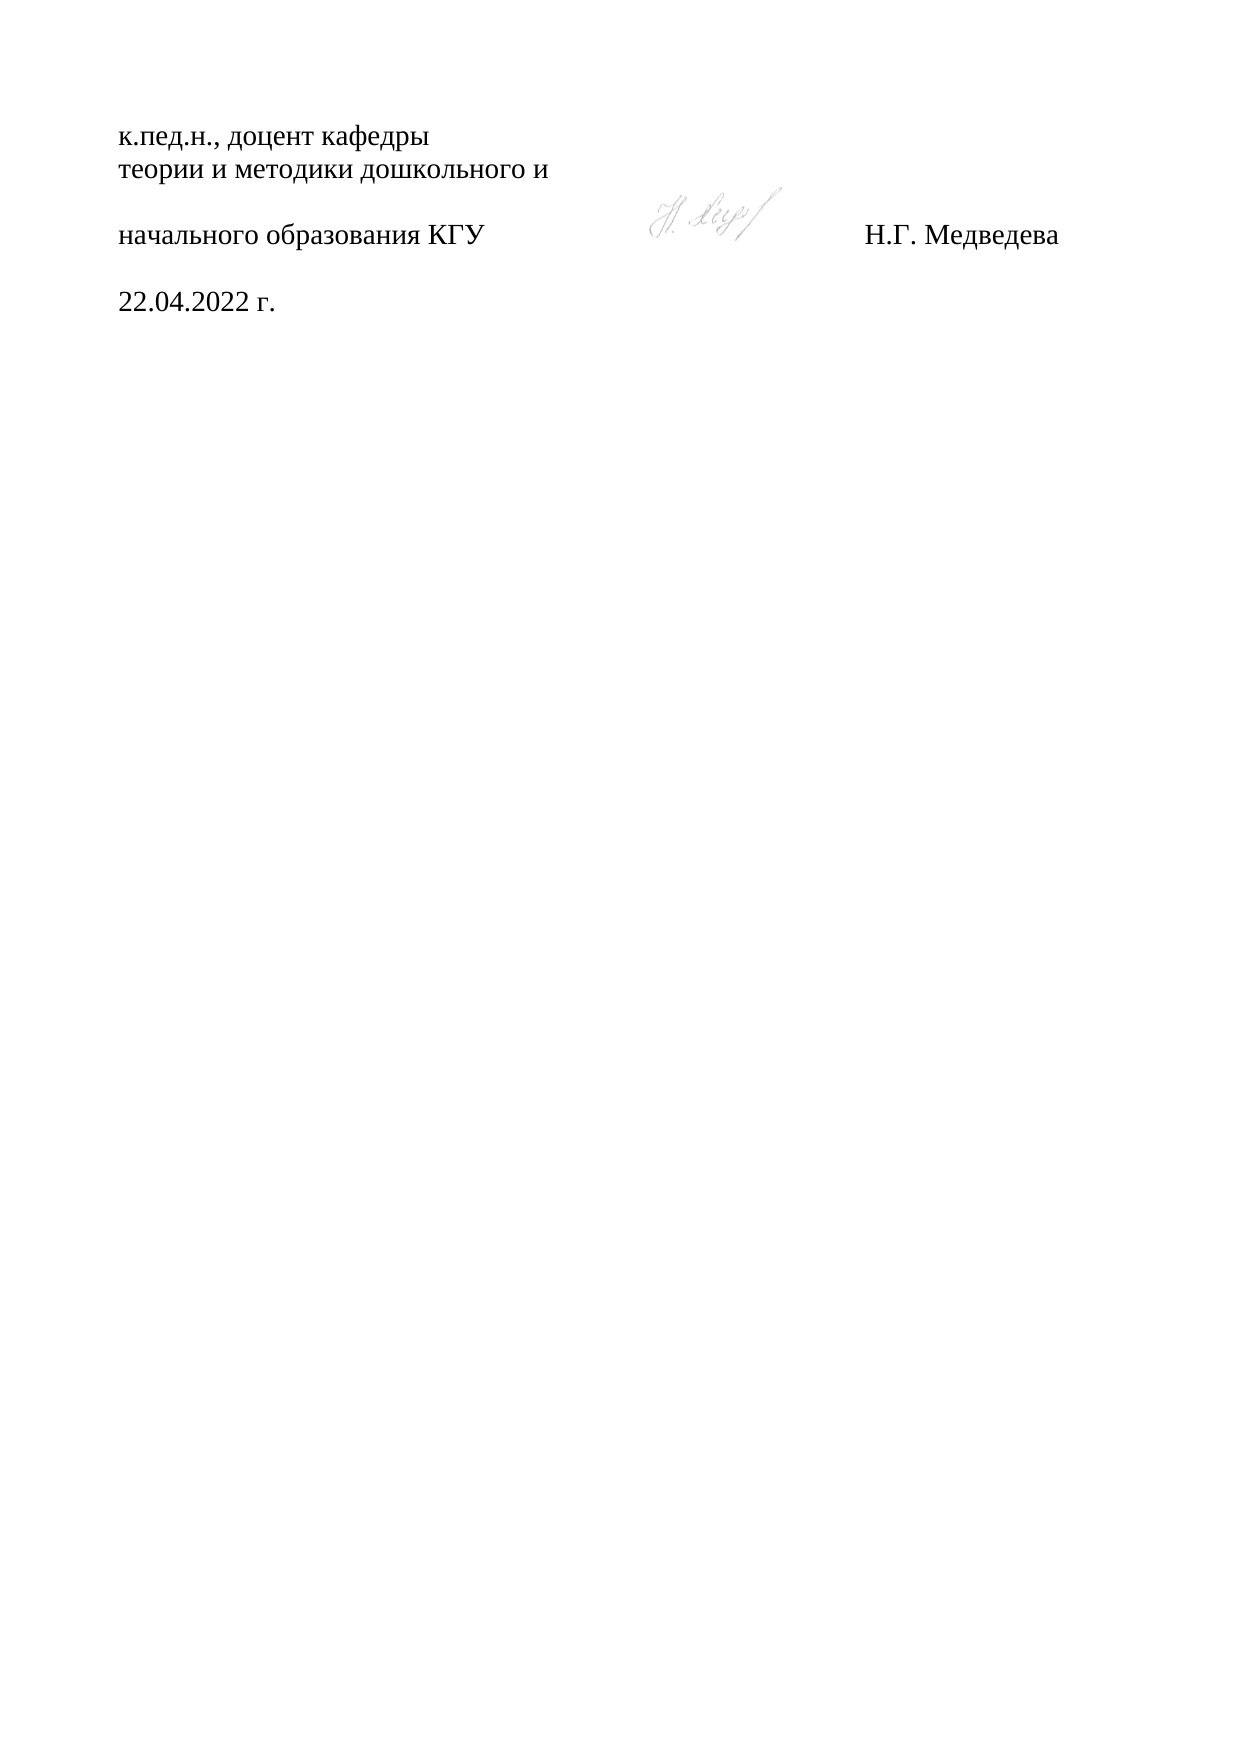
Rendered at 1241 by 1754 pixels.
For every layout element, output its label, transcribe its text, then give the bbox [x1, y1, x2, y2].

text теории и методики дошкольного и [118, 152, 1122, 185]
text к.пед.н., доцент кафедры [118, 118, 1122, 152]
text 22.04.2022 г. [118, 284, 1122, 318]
text начального образования КГУ Н.Г. Медведева [118, 185, 1122, 251]
